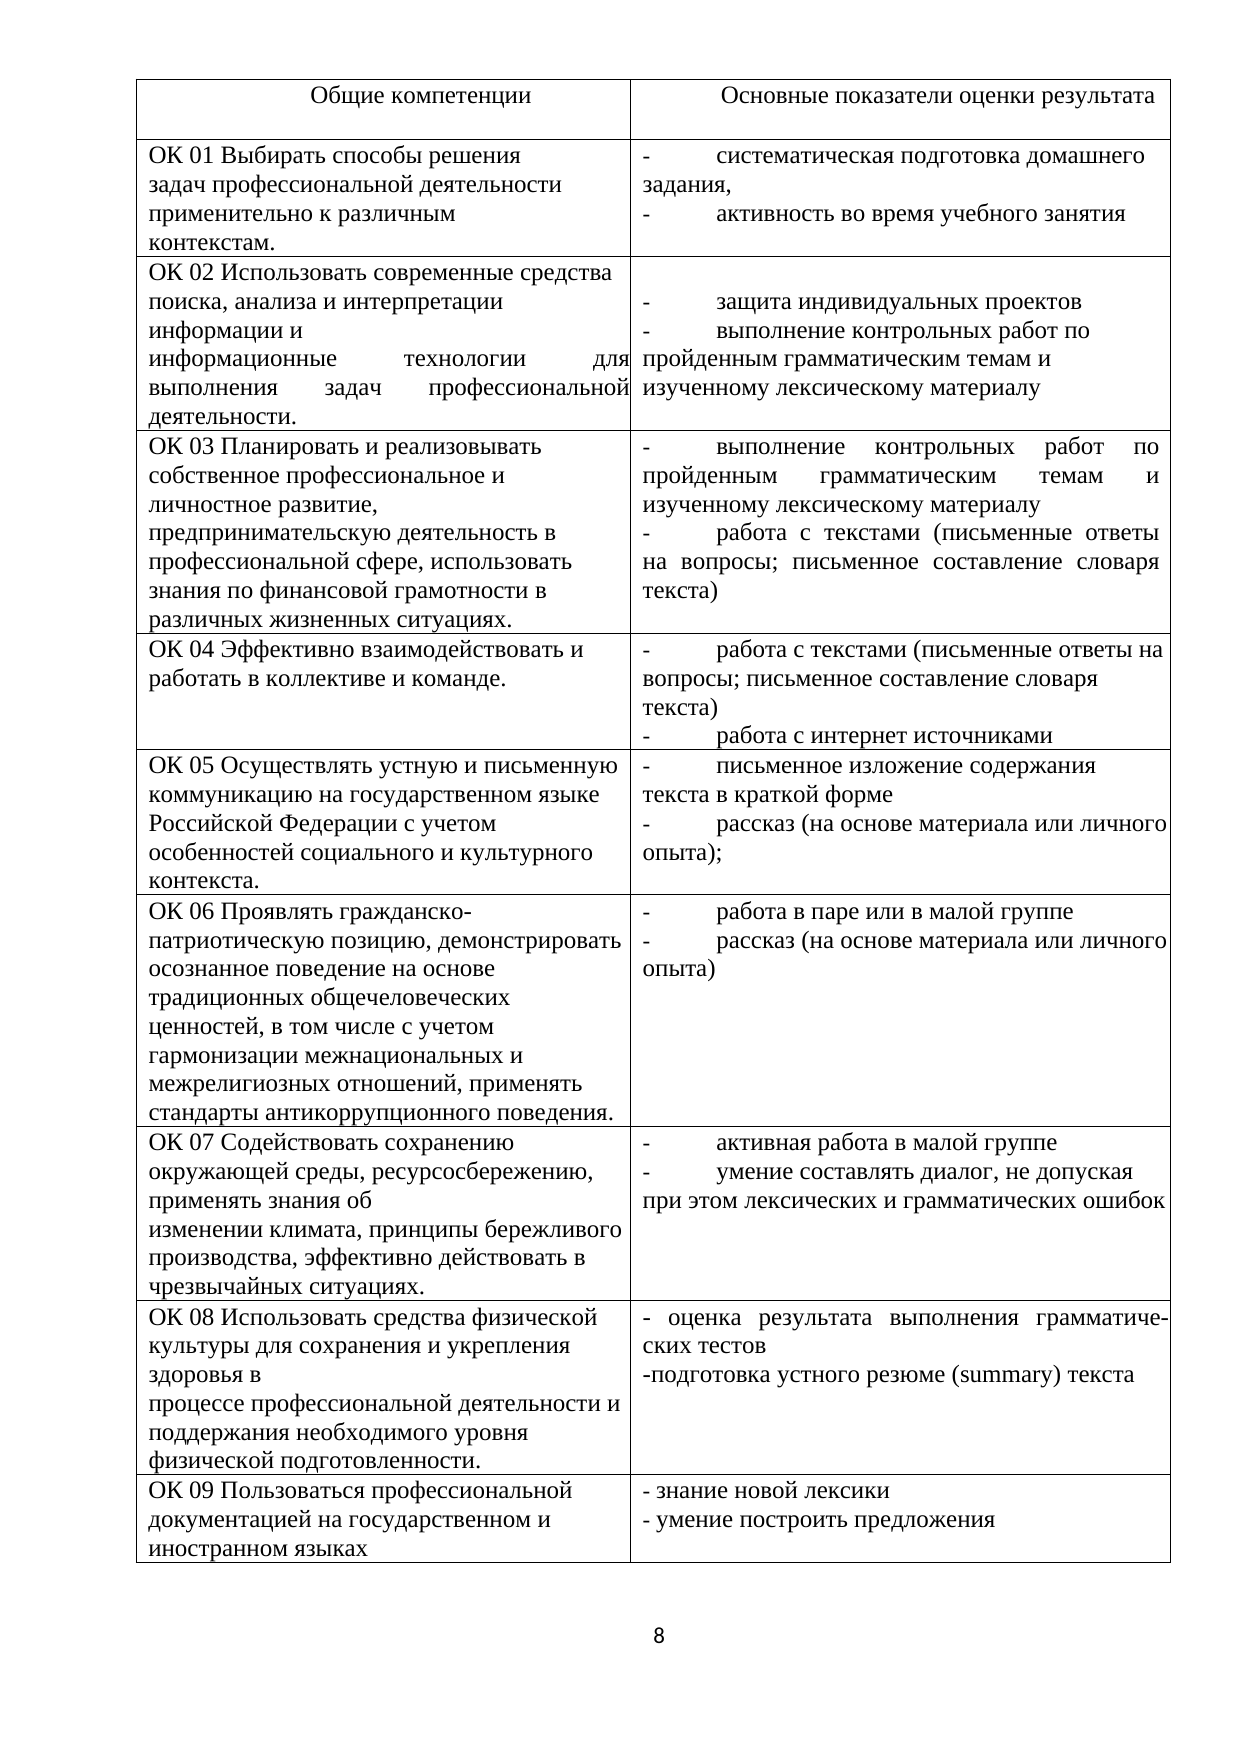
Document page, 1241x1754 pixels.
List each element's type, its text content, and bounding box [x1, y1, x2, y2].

table_cell работа с текстами (письменные ответы на вопросы; письменное составление словаря текста) работа с интернет источниками [631, 634, 1170, 749]
table_cell ОК 07 Содействовать сохранению окружающей среды, ресурсосбережению, применять знания об изменении климата, принципы бережливого производства, эффективно действовать в чрезвычайных ситуациях. [137, 1127, 630, 1300]
table_header Основные показатели оценки результата [631, 80, 1170, 139]
table_cell ОК 04 Эффективно взаимодействовать и работать в коллективе и команде. [137, 634, 630, 749]
table_cell знание новой лексики умение построить предложения [631, 1475, 1170, 1562]
table_cell ОК 09 Пользоваться профессиональной документацией на государственном и иностранном языках [137, 1475, 630, 1562]
table_cell систематическая подготовка домашнего задания, активность во время учебного занятия [631, 140, 1170, 256]
table_cell ОК 02 Использовать современные средства поиска, анализа и интерпретации информации и информационные технологии для выполнения задач профессиональной деятельности. [137, 257, 630, 430]
table_cell защита индивидуальных проектов выполнение контрольных работ по пройденным грамматическим темам и изученному лексическому материалу [631, 257, 1170, 430]
table_cell ОК 01 Выбирать способы решения задач профессиональной деятельности применительно к различным контекстам. [137, 140, 630, 256]
table_cell - оценка результата выполнения грамматиче- ских тестов -подготовка устного резюме (summary) текста [631, 1301, 1170, 1474]
table_cell ОК 08 Использовать средства физической культуры для сохранения и укрепления здоровья в процессе профессиональной деятельности и поддержания необходимого уровня физической подготовленности. [137, 1301, 630, 1474]
table_cell выполнение контрольных работ по пройденным грамматическим темам и изученному лексическому материалу работа с текстами (письменные ответы на вопросы; письменное составление словаря текста) [631, 431, 1170, 632]
table_cell работа в паре или в малой группе рассказ (на основе материала или личного опыта) [631, 895, 1170, 1126]
table_cell ОК 06 Проявлять гражданско-патриотическую позицию, демонстрировать осознанное поведение на основе традиционных общечеловеческих ценностей, в том числе с учетом гармонизации межнациональных и межрелигиозных отношений, применять стандарты антикоррупционного поведения. [137, 895, 630, 1126]
table_cell ОК 05 Осуществлять устную и письменную коммуникацию на государственном языке Российской Федерации с учетом особенностей социального и культурного контекста. [137, 750, 630, 894]
table_header Общие компетенции [137, 80, 630, 139]
table_cell активная работа в малой группе умение составлять диалог, не допуская при этом лексических и грамматических ошибок [631, 1127, 1170, 1300]
table_cell ОК 03 Планировать и реализовывать собственное профессиональное и личностное развитие, предпринимательскую деятельность в профессиональной сфере, использовать знания по финансовой грамотности в различных жизненных ситуациях. [137, 431, 630, 632]
table_cell письменное изложение содержания текста в краткой форме рассказ (на основе материала или личного опыта); [631, 750, 1170, 894]
